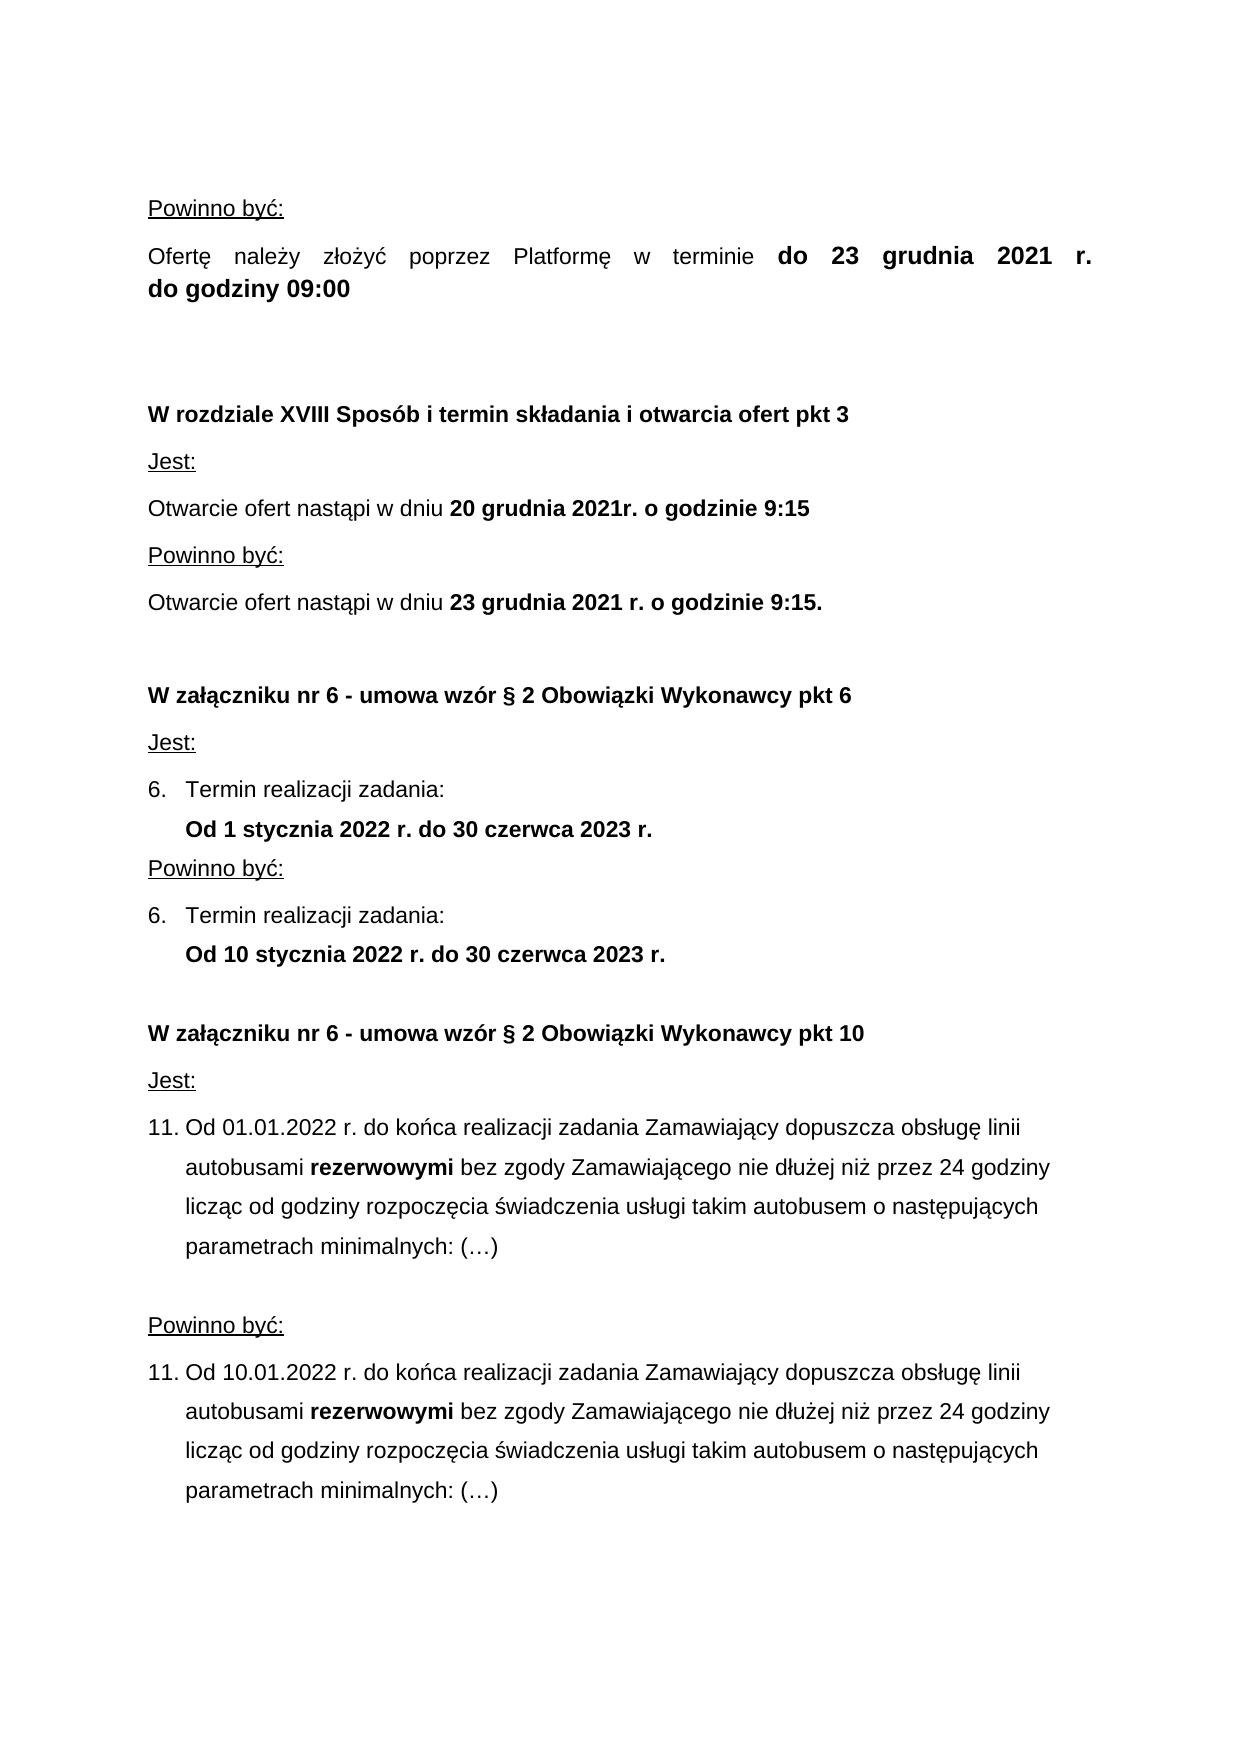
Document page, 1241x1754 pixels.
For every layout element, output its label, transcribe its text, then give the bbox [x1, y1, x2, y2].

text W załączniku nr 6 - umowa wzór § 2 Obowiązki Wykonawcy pkt 6 [148, 682, 1093, 709]
text W rozdziale XVIII Sposób i termin składania i otwarcia ofert pkt 3 [148, 401, 1093, 427]
list Od 10 stycznia 2022 r. do 30 czerwca 2023 r. [185, 941, 1093, 968]
list Od 10.01.2022 r. do końca realizacji zadania Zamawiający dopuszcza obsługę linii autobusami rezerwowymi bez zgody Zamawiającego nie dłużej niż przez 24 godziny licząc od godziny rozpoczęcia świadczenia usługi takim autobusem o następujących parametrach minimalnych: (…) [148, 1358, 1093, 1503]
text Jest: [148, 1067, 1093, 1094]
text Ofertę należy złożyć poprzez Platformę w terminie do 23 grudnia 2021 r. do godziny 09:00 [148, 241, 1093, 303]
list Termin realizacji zadania: [148, 776, 1093, 802]
text Jest: [148, 729, 1093, 756]
text Otwarcie ofert nastąpi w dniu 23 grudnia 2021 r. o godzinie 9:15. [148, 589, 1093, 615]
list Od 01.01.2022 r. do końca realizacji zadania Zamawiający dopuszcza obsługę linii autobusami rezerwowymi bez zgody Zamawiającego nie dłużej niż przez 24 godziny licząc od godziny rozpoczęcia świadczenia usługi takim autobusem o następujących parametrach minimalnych: (…) [148, 1114, 1093, 1259]
list Termin realizacji zadania: [148, 902, 1093, 928]
text Powinno być: [148, 542, 1093, 568]
text Powinno być: [148, 194, 1093, 221]
text W załączniku nr 6 - umowa wzór § 2 Obowiązki Wykonawcy pkt 10 [148, 1020, 1093, 1047]
text Powinno być: [148, 1312, 1093, 1338]
text Jest: [148, 448, 1093, 474]
text Otwarcie ofert nastąpi w dniu 20 grudnia 2021r. o godzinie 9:15 [148, 495, 1093, 521]
list Od 1 stycznia 2022 r. do 30 czerwca 2023 r. [185, 816, 1093, 842]
text Powinno być: [148, 855, 1093, 881]
